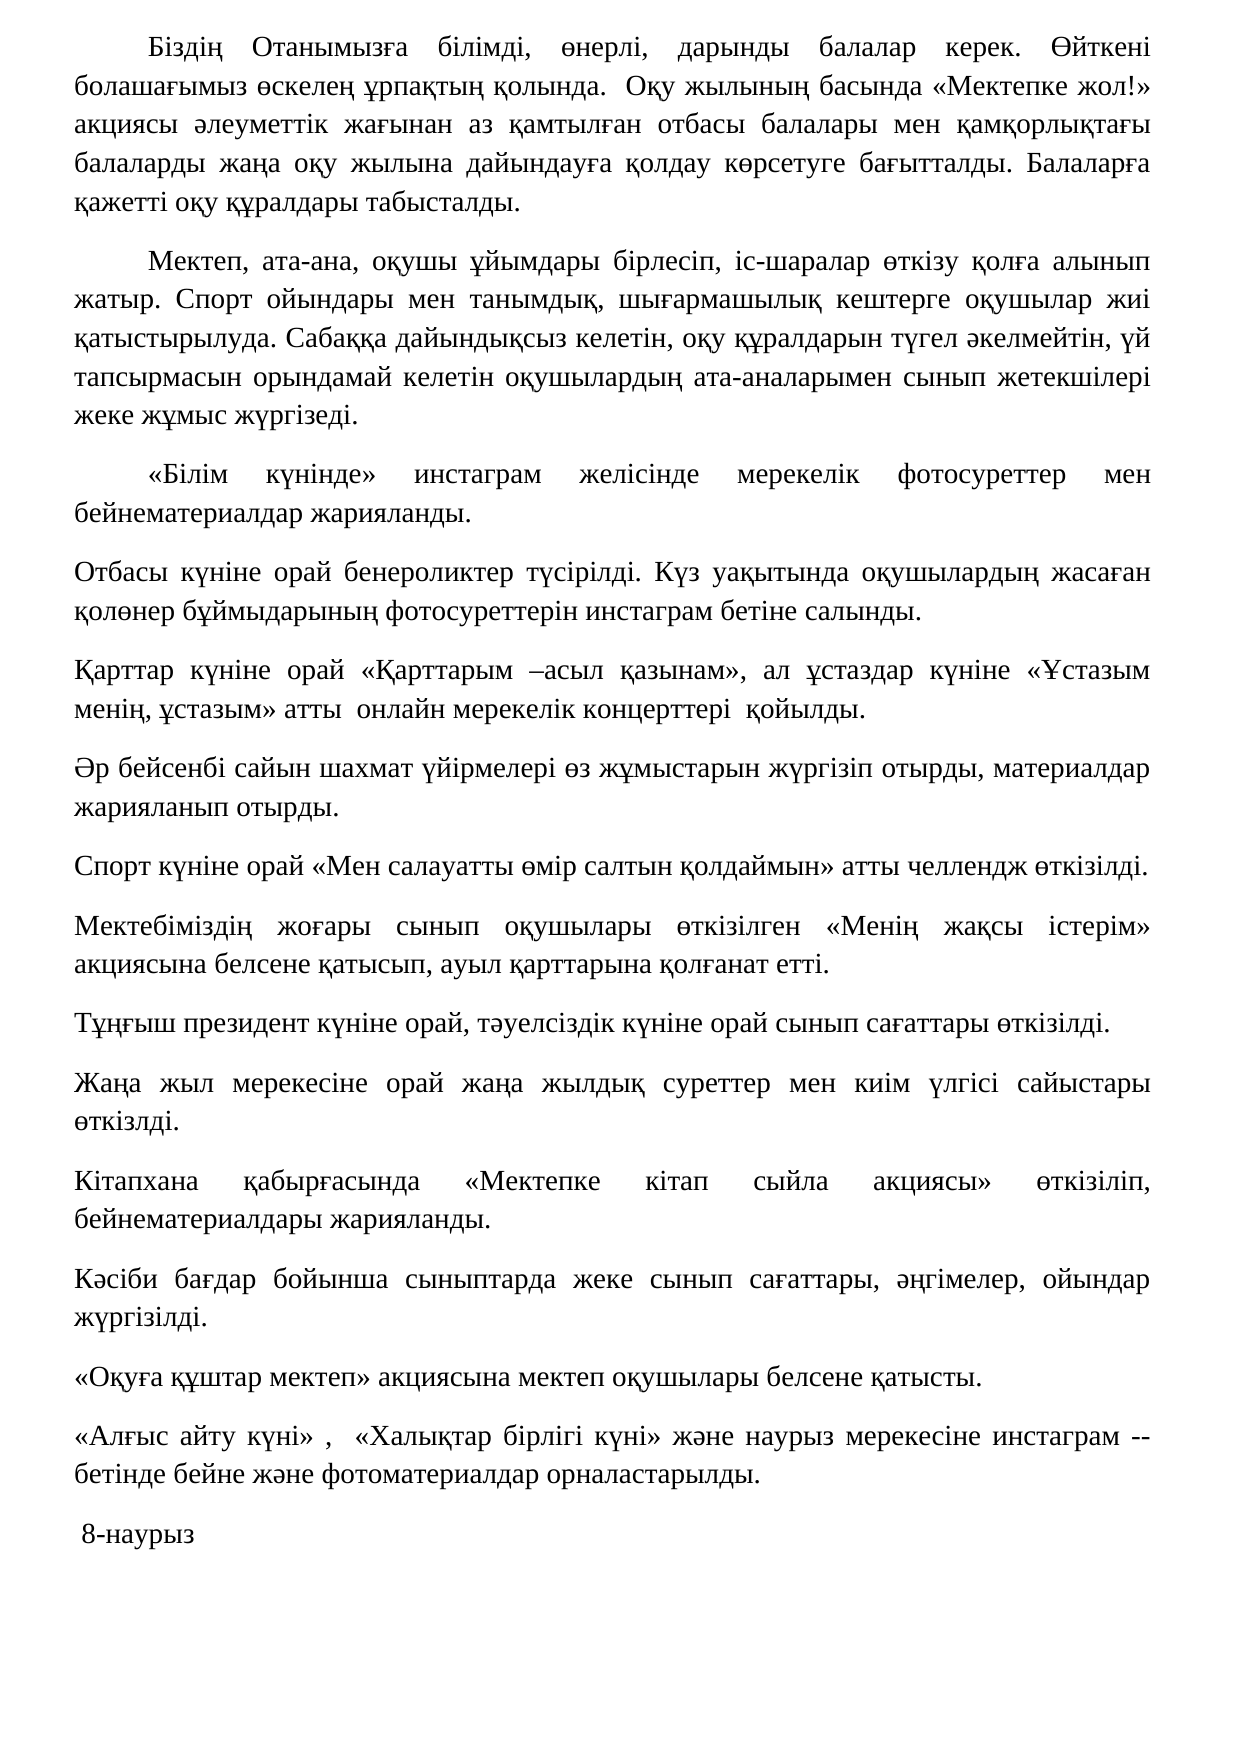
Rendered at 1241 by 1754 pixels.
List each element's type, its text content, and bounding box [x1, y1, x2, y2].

text 8-наурыз [74, 1516, 1152, 1549]
text Мектебіміздің жоғары сынып оқушылары өткізілген «Менің жақсы істерім» акциясына белсене қатысып, ауыл қарттарына қолғанат етті. [74, 908, 1152, 980]
text Мектеп, ата-ана, оқушы ұйымдары бірлесіп, іс-шаралар өткізу қолға алынып жатыр. Спорт ойындары мен танымдық, шығармашылық кештерге оқушылар жиі қатыстырылуда. Сабаққа дайындықсыз келетін, оқу құралдарын түгел әкелмейтін, үй тапсырмасын орындамай келетін оқушылардың ата-аналарымен сынып жетекшілері жеке жұмыс жүргізеді. [74, 243, 1152, 431]
text «Оқуға құштар мектеп» акциясына мектеп оқушылары белсене қатысты. [74, 1359, 1152, 1392]
text Жаңа жыл мерекесіне орай жаңа жылдық суреттер мен киім үлгісі сайыстары өткізлді. [74, 1065, 1152, 1137]
text Спорт күніне орай «Мен салауатты өмір салтын қолдаймын» атты челлендж өткізілді. [74, 848, 1152, 882]
text Тұңғыш президент күніне орай, тәуелсіздік күніне орай сынып сағаттары өткізілді. [74, 1006, 1152, 1039]
text Отбасы күніне орай бенероликтер түсірілді. Күз уақытында оқушылардың жасаған қолөнер бұймыдарының фотосуреттерін инстаграм бетіне салынды. [74, 554, 1152, 627]
text «Білім күнінде» инстаграм желісінде мерекелік фотосуреттер мен бейнематериалдар жарияланды. [74, 457, 1152, 529]
text Қарттар күніне орай «Қарттарым –асыл қазынам», ал ұстаздар күніне «Ұстазым менің, ұстазым» атты онлайн мерекелік концерттері қойылды. [74, 652, 1152, 724]
text Әр бейсенбі сайын шахмат үйірмелері өз жұмыстарын жүргізіп отырды, материалдар жарияланып отырды. [74, 750, 1152, 822]
text «Алғыс айту күні» , «Халықтар бірлігі күні» және наурыз мерекесіне инстаграм --бетінде бейне және фотоматериалдар орналастарылды. [74, 1418, 1152, 1490]
text Кәсіби бағдар бойынша сыныптарда жеке сынып сағаттары, әңгімелер, ойындар жүргізілді. [74, 1261, 1152, 1333]
text Біздің Отанымызға білімді, өнерлі, дарынды балалар керек. Өйткені болашағымыз өскелең ұрпақтың қолында. Оқу жылының басында «Мектепке жол!» акциясы әлеуметтік жағынан аз қамтылған отбасы балалары мен қамқорлықтағы балаларды жаңа оқу жылына дайындауға қолдау көрсетуге бағытталды. Балаларға қажетті оқу құралдары табысталды. [74, 29, 1152, 217]
text Кітапхана қабырғасында «Мектепке кітап сыйла акциясы» өткізіліп, бейнематериалдары жарияланды. [74, 1163, 1152, 1235]
